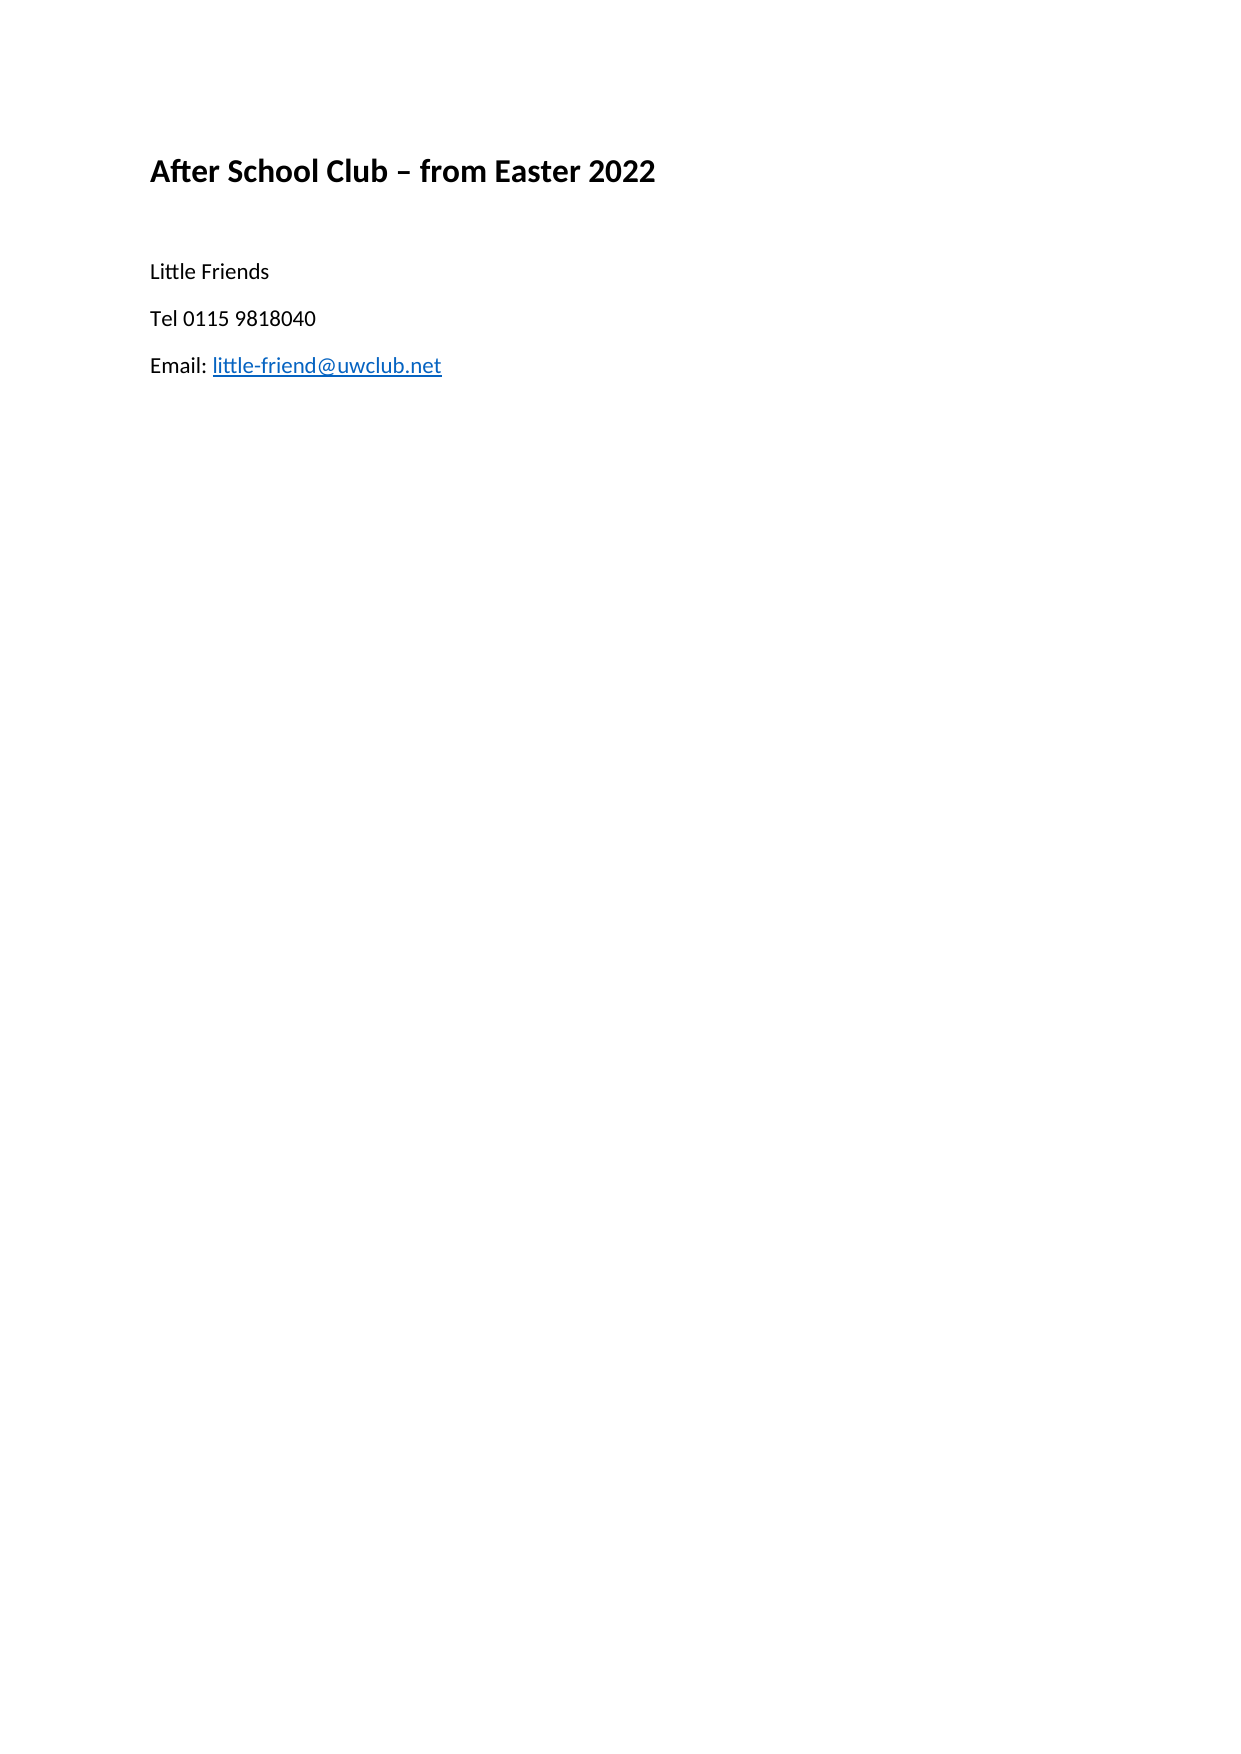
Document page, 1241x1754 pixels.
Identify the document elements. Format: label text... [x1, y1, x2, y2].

text Email: little-friend@uwclub.net [150, 351, 1090, 379]
text Little Friends [150, 257, 1090, 286]
text Tel 0115 9818040 [150, 304, 1090, 332]
text After School Club – from Easter 2022 [150, 150, 1090, 191]
